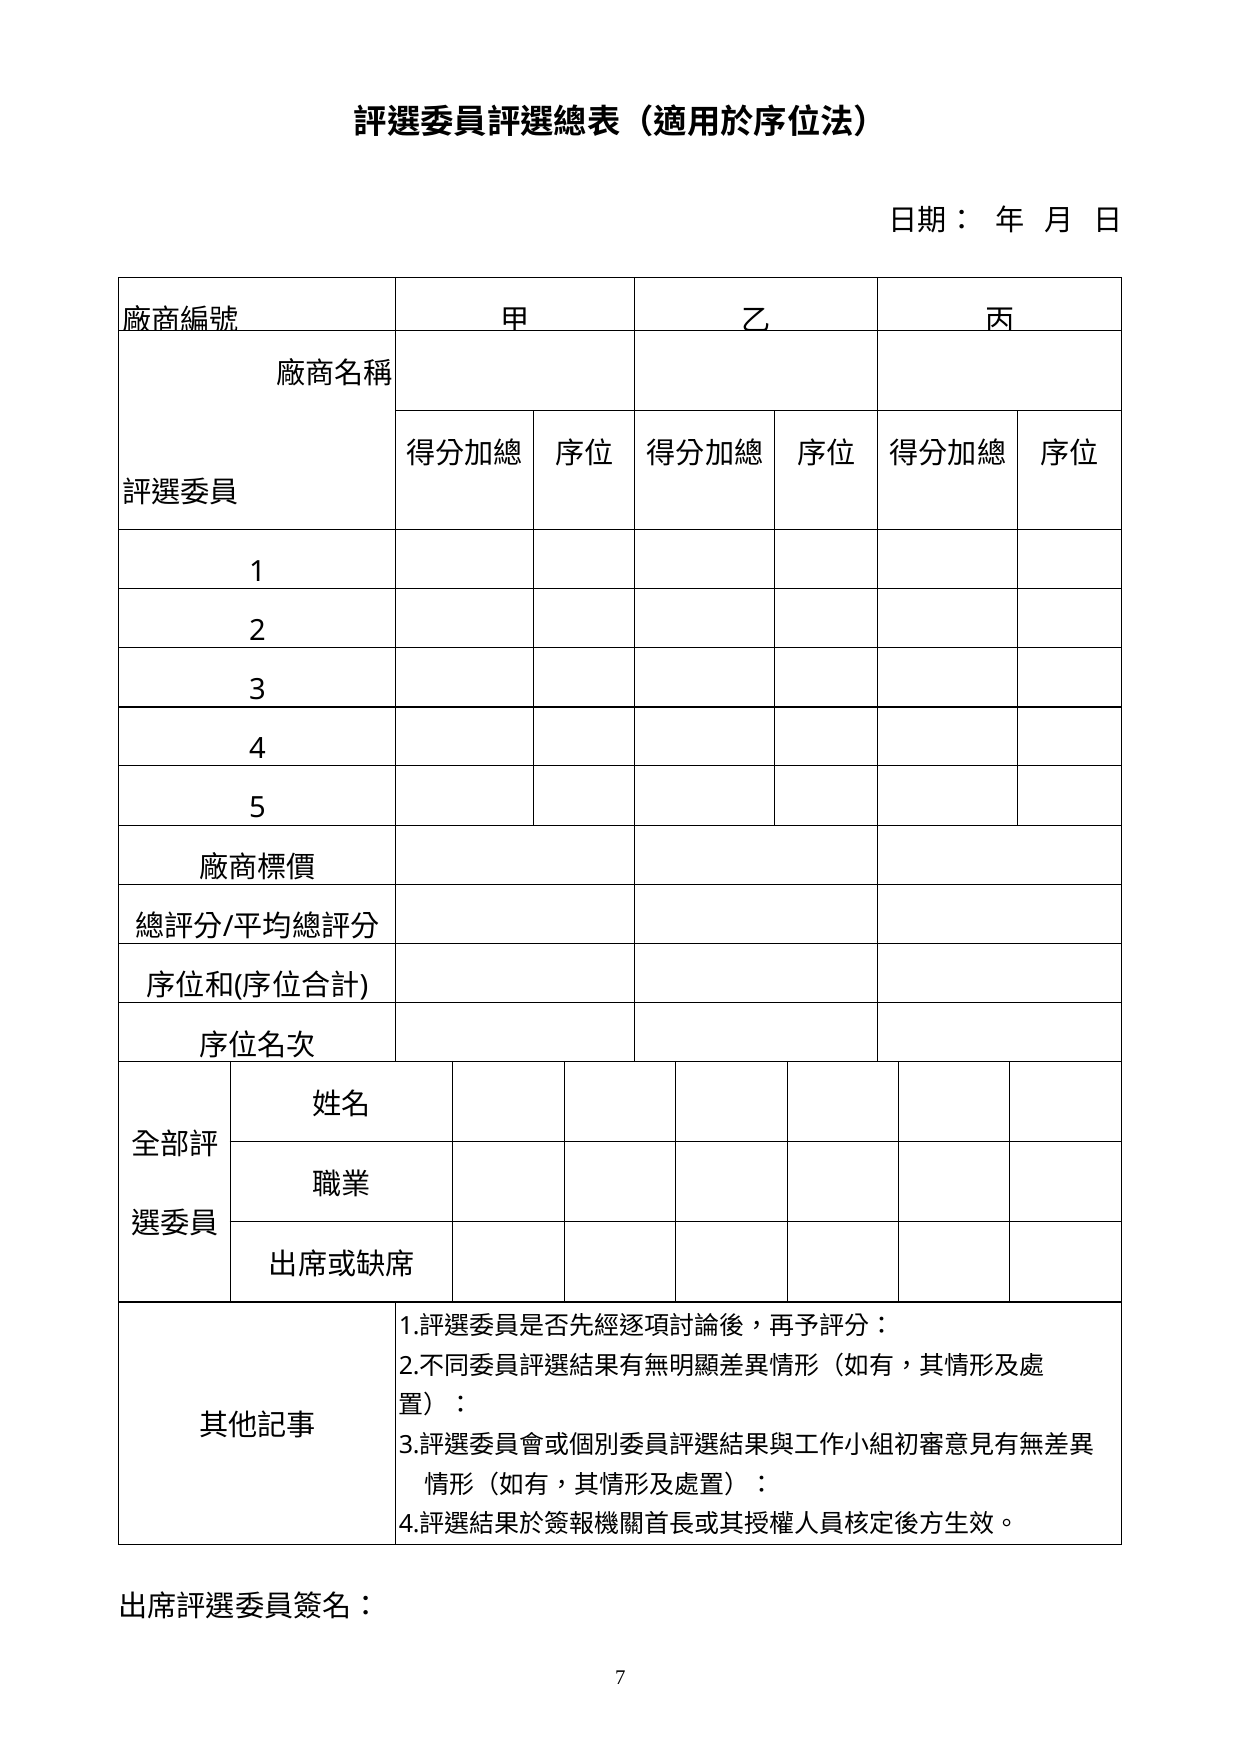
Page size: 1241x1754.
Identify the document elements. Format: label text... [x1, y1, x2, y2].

table_cell [1010, 1142, 1121, 1221]
table_cell [635, 826, 877, 883]
table_cell [676, 1062, 787, 1141]
table_cell [788, 1062, 898, 1141]
table_cell [565, 1062, 675, 1141]
table_header 廠商編號 [119, 278, 395, 330]
table_cell 4 [119, 708, 395, 765]
table_cell [396, 648, 533, 706]
table_cell [899, 1062, 1009, 1141]
table_cell [396, 331, 634, 410]
table_cell [396, 530, 533, 588]
table_cell 全部評選委員 [119, 1062, 230, 1301]
table_cell [878, 826, 1121, 883]
table_cell 序位 [534, 411, 634, 529]
table_cell 得分加總 [396, 411, 533, 529]
table_header 丙 [878, 278, 1121, 330]
table_cell [396, 1003, 634, 1061]
table_cell [453, 1222, 564, 1301]
table_cell [635, 589, 774, 647]
table_cell 序位和(序位合計) [119, 944, 395, 1002]
table_cell 得分加總 [878, 411, 1017, 529]
table_cell 其他記事 [119, 1303, 395, 1543]
table_cell [396, 885, 634, 943]
table_cell [635, 766, 774, 824]
table_cell [565, 1222, 675, 1301]
table_cell [775, 530, 877, 588]
table_cell [1018, 648, 1121, 706]
table_cell [635, 648, 774, 706]
table_cell [1018, 589, 1121, 647]
table_cell [635, 885, 877, 943]
table_cell [534, 589, 634, 647]
table_cell [878, 708, 1017, 765]
table_cell [1018, 766, 1121, 824]
table_cell 序位 [775, 411, 877, 529]
table_cell [878, 648, 1017, 706]
table_header 甲 [396, 278, 634, 330]
table_cell 2 [119, 589, 395, 647]
table_cell [878, 589, 1017, 647]
table_cell 職業 [231, 1142, 452, 1221]
table_cell [788, 1142, 898, 1221]
table_cell 總評分/平均總評分 [119, 885, 395, 943]
table_cell [878, 766, 1017, 824]
table_cell [534, 530, 634, 588]
table_cell 1.評選委員是否先經逐項討論後，再予評分： 2.不同委員評選結果有無明顯差異情形（如有，其情形及處置）： 3.評選委員會或個別委員評選結果與工作小組初審意見有無差異情形（如有，其情形及處置）： 4.評選結果於簽報機關首長或其授權人員核定後方生效。 [396, 1303, 1121, 1543]
table_cell 5 [119, 766, 395, 824]
table_cell [635, 944, 877, 1002]
table_cell [676, 1222, 787, 1301]
table_cell [878, 530, 1017, 588]
table_cell [453, 1062, 564, 1141]
table_cell [635, 331, 877, 410]
text 日期： 年 月 日 [118, 178, 1122, 257]
table_cell [635, 530, 774, 588]
table_cell [534, 708, 634, 765]
table_cell [775, 766, 877, 824]
text 出席評選委員簽名： [118, 1564, 1122, 1643]
table_cell [635, 708, 774, 765]
table_cell [1018, 708, 1121, 765]
table_cell 序位 [1018, 411, 1121, 529]
table_cell 3 [119, 648, 395, 706]
table_cell [899, 1142, 1009, 1221]
table_cell [396, 766, 533, 824]
table_cell [878, 885, 1121, 943]
text 評選委員評選總表（適用於序位法） [118, 79, 1122, 158]
table_cell 1 [119, 530, 395, 588]
table_cell [396, 944, 634, 1002]
table_cell [788, 1222, 898, 1301]
table_cell [1018, 530, 1121, 588]
table_cell 出席或缺席 [231, 1222, 452, 1301]
table_cell [1010, 1062, 1121, 1141]
table_cell [899, 1222, 1009, 1301]
table_cell [534, 648, 634, 706]
table_cell [635, 1003, 877, 1061]
table_cell [396, 708, 533, 765]
table_cell 廠商標價 [119, 826, 395, 883]
table_cell [676, 1142, 787, 1221]
table_cell [878, 331, 1121, 410]
table_cell [565, 1142, 675, 1221]
table_cell [775, 708, 877, 765]
table_cell [775, 648, 877, 706]
table_cell [396, 826, 634, 883]
table_cell [534, 766, 634, 824]
table_cell 廠商名稱 評選委員 [119, 331, 395, 529]
table_cell [453, 1142, 564, 1221]
table_cell [878, 944, 1121, 1002]
table_header 乙 [635, 278, 877, 330]
table_cell [1010, 1222, 1121, 1301]
table_cell 得分加總 [635, 411, 774, 529]
table_cell [396, 589, 533, 647]
table_cell 序位名次 [119, 1003, 395, 1061]
table_cell 姓名 [231, 1062, 452, 1141]
table_cell [775, 589, 877, 647]
table_cell [878, 1003, 1121, 1061]
